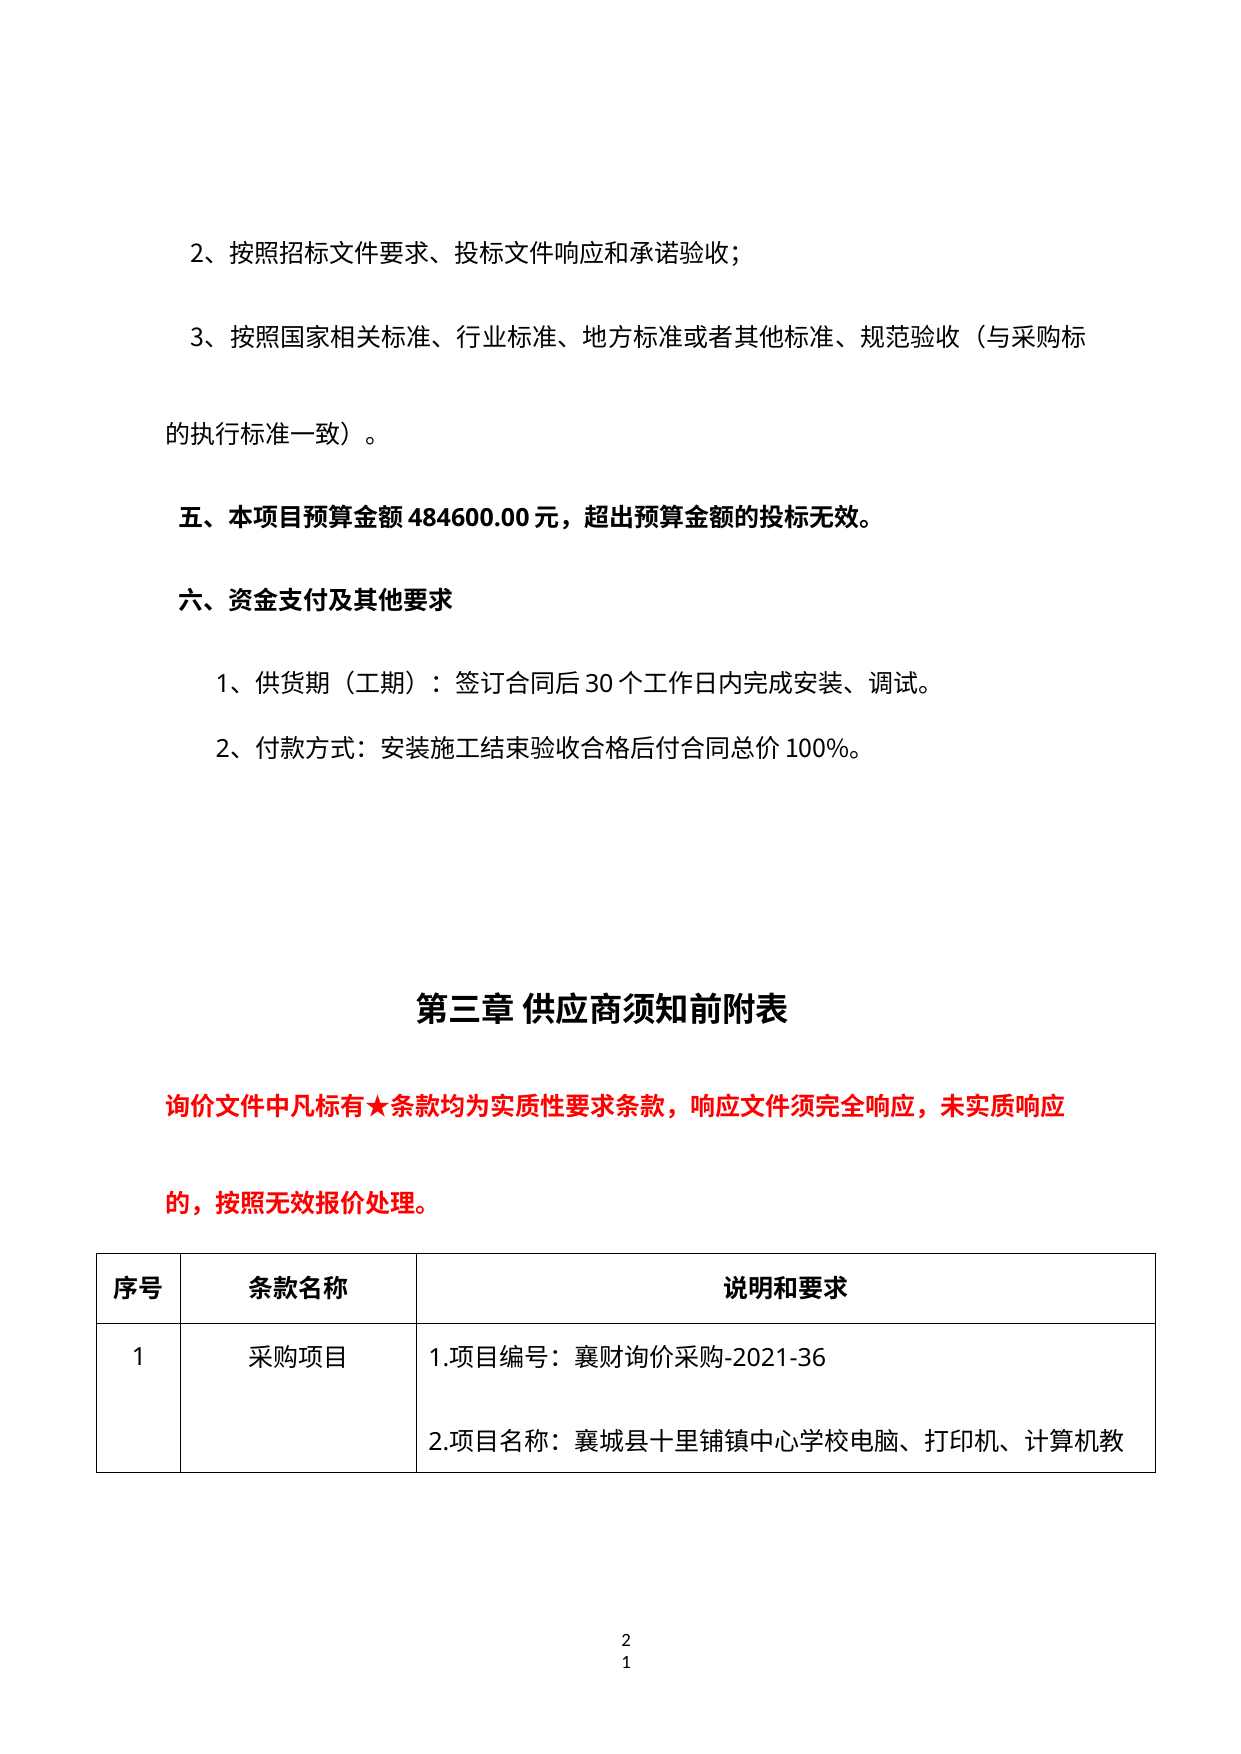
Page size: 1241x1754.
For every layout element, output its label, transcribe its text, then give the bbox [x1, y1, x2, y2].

text 3、按照国家相关标准、行业标准、地方标准或者其他标准、规范验收（与采购标的执行标准一致）。 [165, 303, 1087, 465]
table_header 序号 [97, 1254, 180, 1322]
table_header 条款名称 [181, 1254, 416, 1322]
text 1、供货期（工期）：签订合同后30个工作日内完成安装、调试。 [165, 649, 1087, 714]
table_header 说明和要求 [417, 1254, 1155, 1322]
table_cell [417, 1324, 1155, 1472]
text 五、本项目预算金额484600.00元，超出预算金额的投标无效。 [165, 483, 1087, 548]
table_cell 采购项目 [181, 1324, 416, 1472]
table_cell 1 [97, 1324, 180, 1472]
text 第三章 供应商须知前附表 [165, 974, 1087, 1039]
text 六、资金支付及其他要求 [165, 566, 1087, 631]
text 2、按照招标文件要求、投标文件响应和承诺验收； [165, 219, 1087, 284]
text 2、付款方式：安装施工结束验收合格后付合同总价100%。 [165, 714, 1087, 779]
text 询价文件中凡标有★条款均为实质性要求条款，响应文件须完全响应，未实质响应的，按照无效报价处理。 [165, 1072, 1088, 1234]
